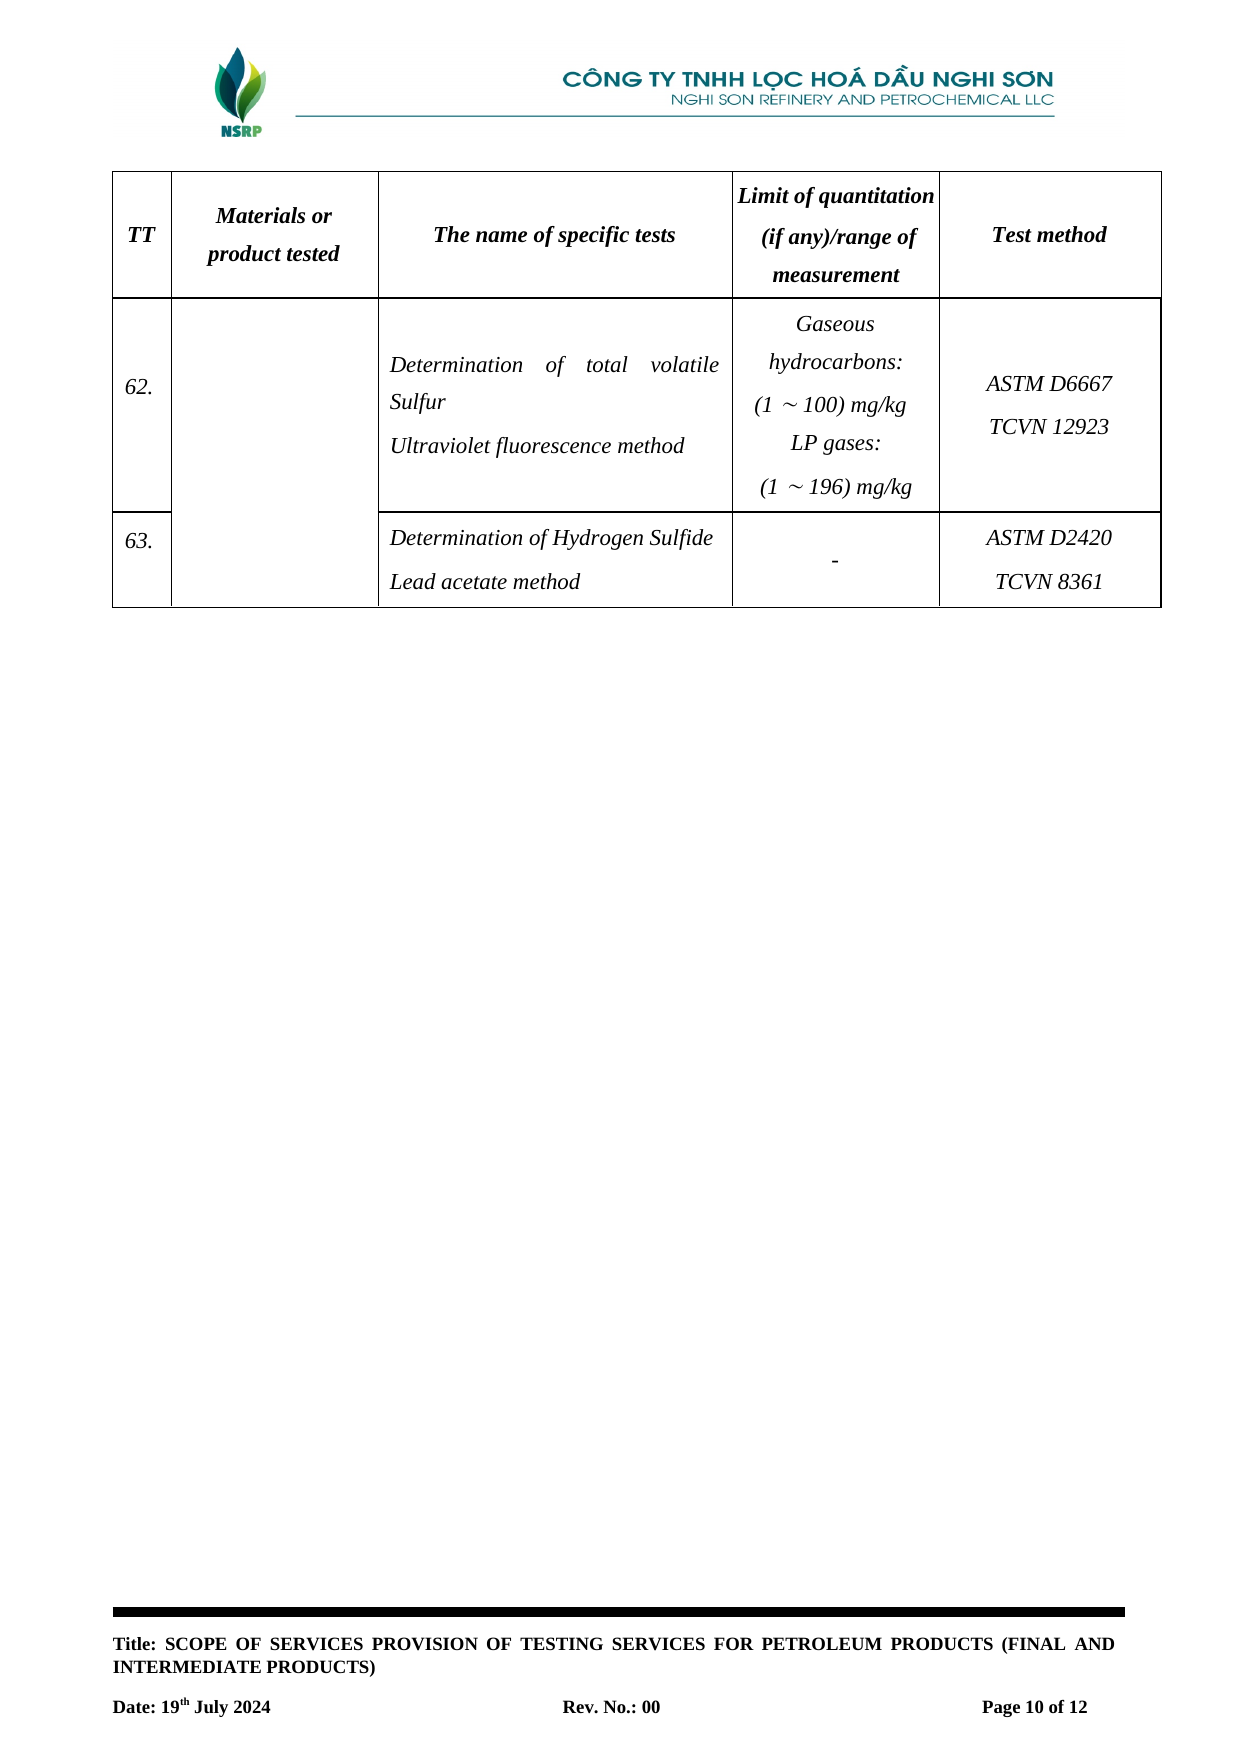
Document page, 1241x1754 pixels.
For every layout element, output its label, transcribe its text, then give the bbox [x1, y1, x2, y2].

table_header The name of specific tests [379, 172, 732, 297]
table_cell ASTM D2420 TCVN 8361 [940, 513, 1160, 606]
picture [112, 37, 1125, 137]
table_cell Gaseous hydrocarbons: (1 100) mg/kg LP gases: (1 196) mg/kg [733, 299, 939, 511]
table_cell - [733, 513, 939, 606]
table_header Limit of quantitation (if any)/range of measurement [733, 172, 939, 297]
table_header Test method [940, 172, 1161, 297]
table_cell [113, 299, 171, 511]
table_header TT [113, 172, 171, 297]
table_cell Determination of Hydrogen Sulfide Lead acetate method [379, 513, 732, 606]
table_cell ASTM D6667 TCVN 12923 [940, 299, 1160, 511]
table_cell [113, 513, 171, 606]
table_header Materials or product tested [172, 172, 378, 297]
table_cell Determination of total volatile Sulfur Ultraviolet fluorescence method [379, 299, 732, 511]
